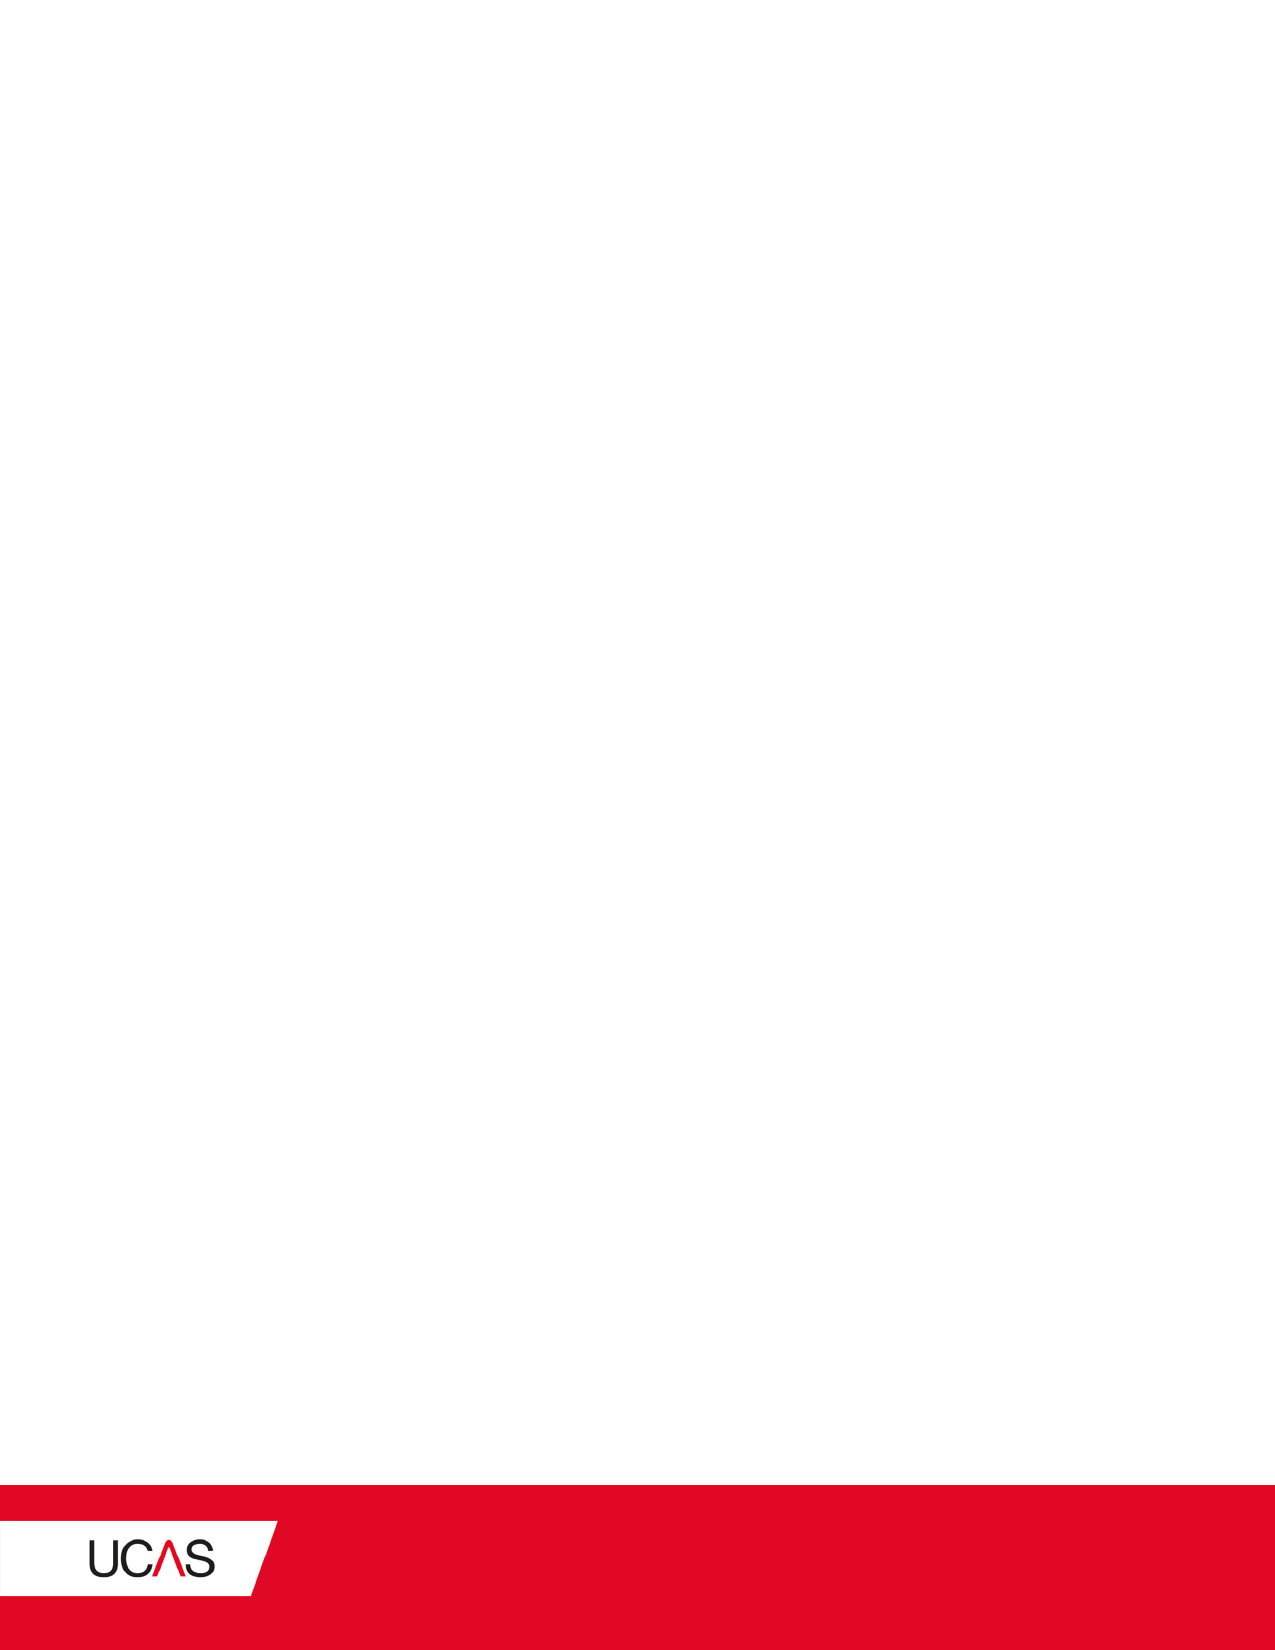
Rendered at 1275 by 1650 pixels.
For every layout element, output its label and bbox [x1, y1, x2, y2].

picture [0, 1485, 1275, 1650]
